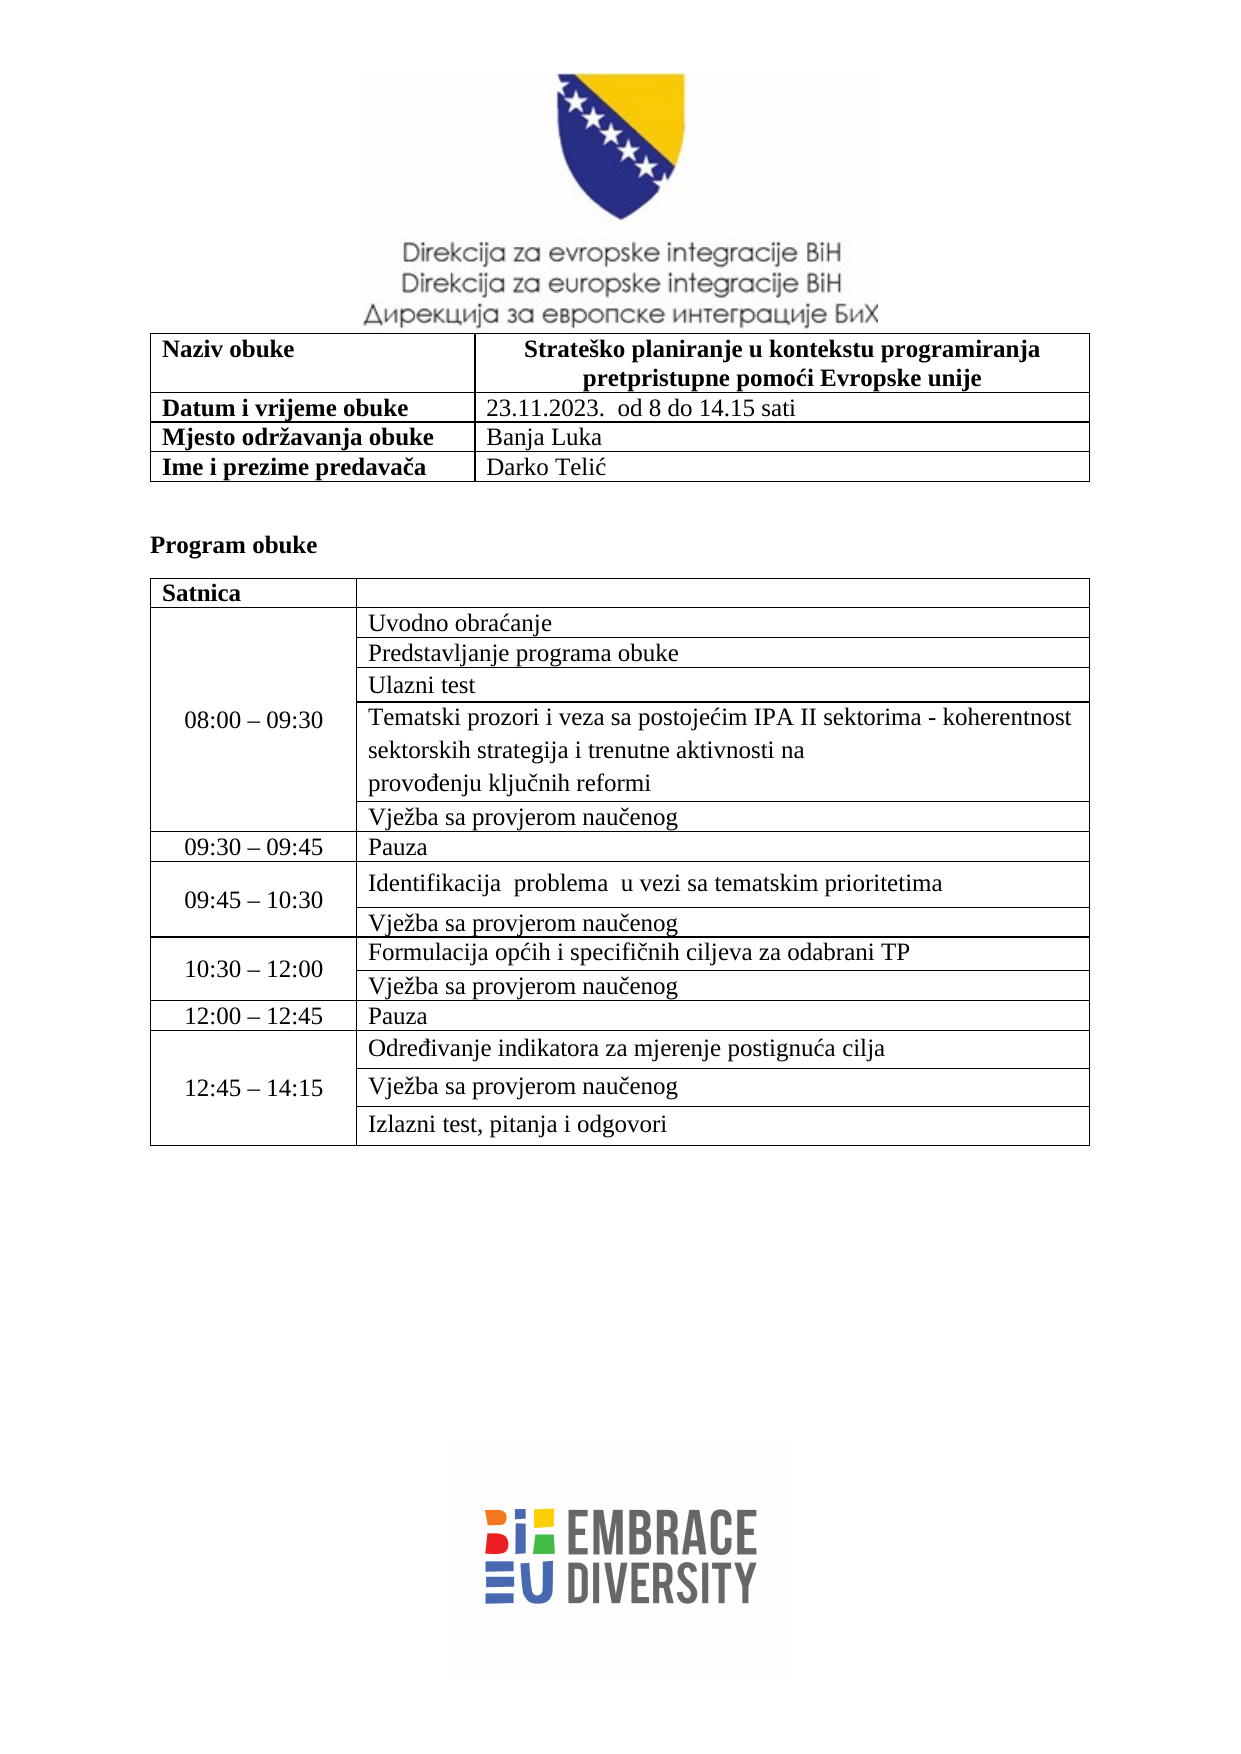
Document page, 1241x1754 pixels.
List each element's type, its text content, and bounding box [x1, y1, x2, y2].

table_cell 23.11.2023. od 8 do 14.15 sati [476, 393, 1089, 421]
picture [449, 1439, 791, 1681]
table_cell Ime i prezime predavača [151, 452, 474, 481]
table_cell Vježba sa provjerom naučenog [357, 971, 1089, 1000]
table_cell Predstavljanje programa obuke [357, 638, 1089, 667]
text Program obuke [150, 530, 1090, 558]
table_header [357, 579, 1089, 607]
table_cell Datum i vrijeme obuke [151, 393, 474, 421]
table_cell 12:45 – 14:15 [151, 1031, 356, 1144]
table_header Satnica [151, 579, 356, 607]
table_cell 09:45 – 10:30 [151, 862, 356, 936]
table_cell 08:00 – 09:30 [151, 608, 356, 831]
table_cell Određivanje indikatora za mjerenje postignuća cilja [357, 1031, 1089, 1068]
table_cell Izlazni test, pitanja i odgovori [357, 1107, 1089, 1144]
table_cell 09:30 – 09:45 [151, 832, 356, 861]
picture [362, 73, 878, 333]
table_cell Pauza [357, 832, 1089, 861]
table_cell Formulаcija općih i specifičnih ciljeva za odabrani TP [357, 938, 1089, 970]
table_cell Banja Luka [476, 423, 1089, 451]
table_cell Identifikacija problema u vezi sa tematskim prioritetima [357, 862, 1089, 907]
table_cell Ulazni test [357, 668, 1089, 701]
table_header Naziv obuke [151, 334, 474, 392]
table_cell Tematski prozori i veza sa postojećim IPA II sektorima - koherentnost sektorskih strategija i trenutne aktivnosti na provođenju ključnih reformi [357, 703, 1089, 801]
table_cell Vježba sa provjerom naučenog [357, 1069, 1089, 1106]
table_cell 10:30 – 12:00 [151, 938, 356, 1000]
table_cell Uvodno obraćanje [357, 608, 1089, 637]
table_cell Vježba sa provjerom naučenog [357, 908, 1089, 936]
table_header Strateško planiranje u kontekstu programiranja pretpristupne pomoći Evropske unije [476, 334, 1089, 392]
table_cell Vježba sa provjerom naučenog [357, 802, 1089, 831]
table_cell Mjesto održavanja obuke [151, 423, 474, 451]
table_cell 12:00 – 12:45 [151, 1001, 356, 1029]
table_cell Pauza [357, 1001, 1089, 1029]
table_cell Darko Telić [476, 452, 1089, 481]
